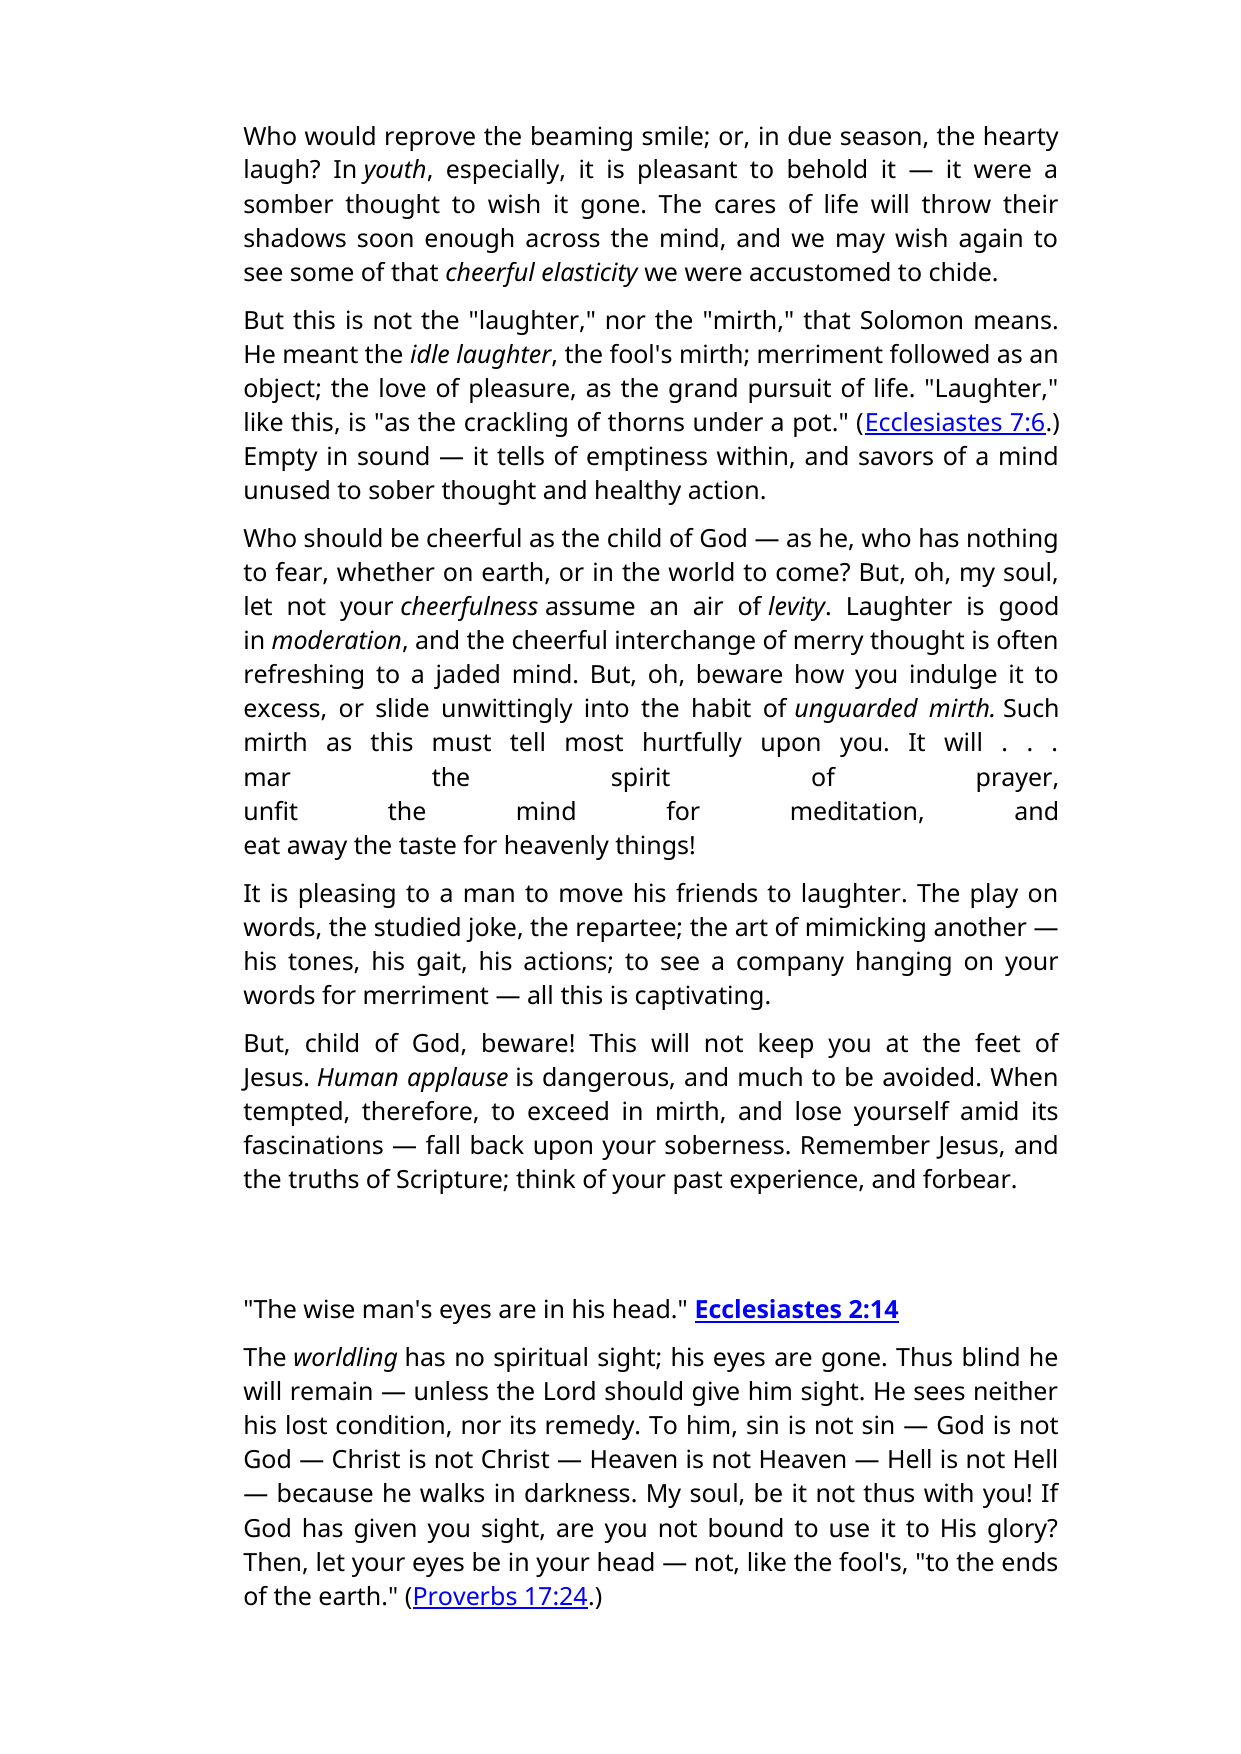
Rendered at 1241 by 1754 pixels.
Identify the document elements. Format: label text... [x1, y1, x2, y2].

text It is pleasing to a man to move his friends to laughter. The play on words, the studied joke, the repartee; the art of mimicking another — his tones, his gait, his actions; to see a company hanging on your words for merriment — all this is captivating. [243, 875, 1059, 1012]
text But this is not the "laughter," nor the "mirth," that Solomon means. He meant the idle laughter, the fool's mirth; merriment followed as an object; the love of pleasure, as the grand pursuit of life. "Laughter," like this, is "as the crackling of thorns under a pot." (Ecclesiastes 7:6.) Empty in sound — it tells of emptiness within, and savors of a mind unused to sober thought and healthy action. [243, 302, 1059, 507]
text "The wise man's eyes are in his head." Ecclesiastes 2:14 [243, 1292, 1059, 1326]
text But, child of God, beware! This will not keep you at the feet of Jesus. Human applause is dangerous, and much to be avoided. When tempted, therefore, to exceed in mirth, and lose yourself amid its fascinations — fall back upon your soberness. Remember Jesus, and the truths of Scripture; think of your past experience, and forbear. [243, 1026, 1059, 1196]
text The worldling has no spiritual sight; his eyes are gone. Thus blind he will remain — unless the Lord should give him sight. He sees neither his lost condition, nor its remedy. To him, sin is not sin — God is not God — Christ is not Christ — Heaven is not Heaven — Hell is not Hell — because he walks in darkness. My soul, be it not thus with you! If God has given you sight, are you not bound to use it to His glory? Then, let your eyes be in your head — not, like the fool's, "to the ends of the earth." (Proverbs 17:24.) [243, 1340, 1059, 1612]
text Who should be cheerful as the child of God — as he, who has nothing to fear, whether on earth, or in the world to come? But, oh, my soul, let not your cheerfulness assume an air of levity. Laughter is good in moderation, and the cheerful interchange of merry thought is often refreshing to a jaded mind. But, oh, beware how you indulge it to excess, or slide unwittingly into the habit of unguarded mirth. Such mirth as this must tell most hurtfully upon you. It will . . . mar the spirit of prayer, unfit the mind for meditation, and eat away the taste for heavenly things! [243, 521, 1059, 861]
text Who would reprove the beaming smile; or, in due season, the hearty laugh? In youth, especially, it is pleasant to behold it — it were a somber thought to wish it gone. The cares of life will throw their shadows soon enough across the mind, and we may wish again to see some of that cheerful elasticity we were accustomed to chide. [243, 118, 1059, 288]
